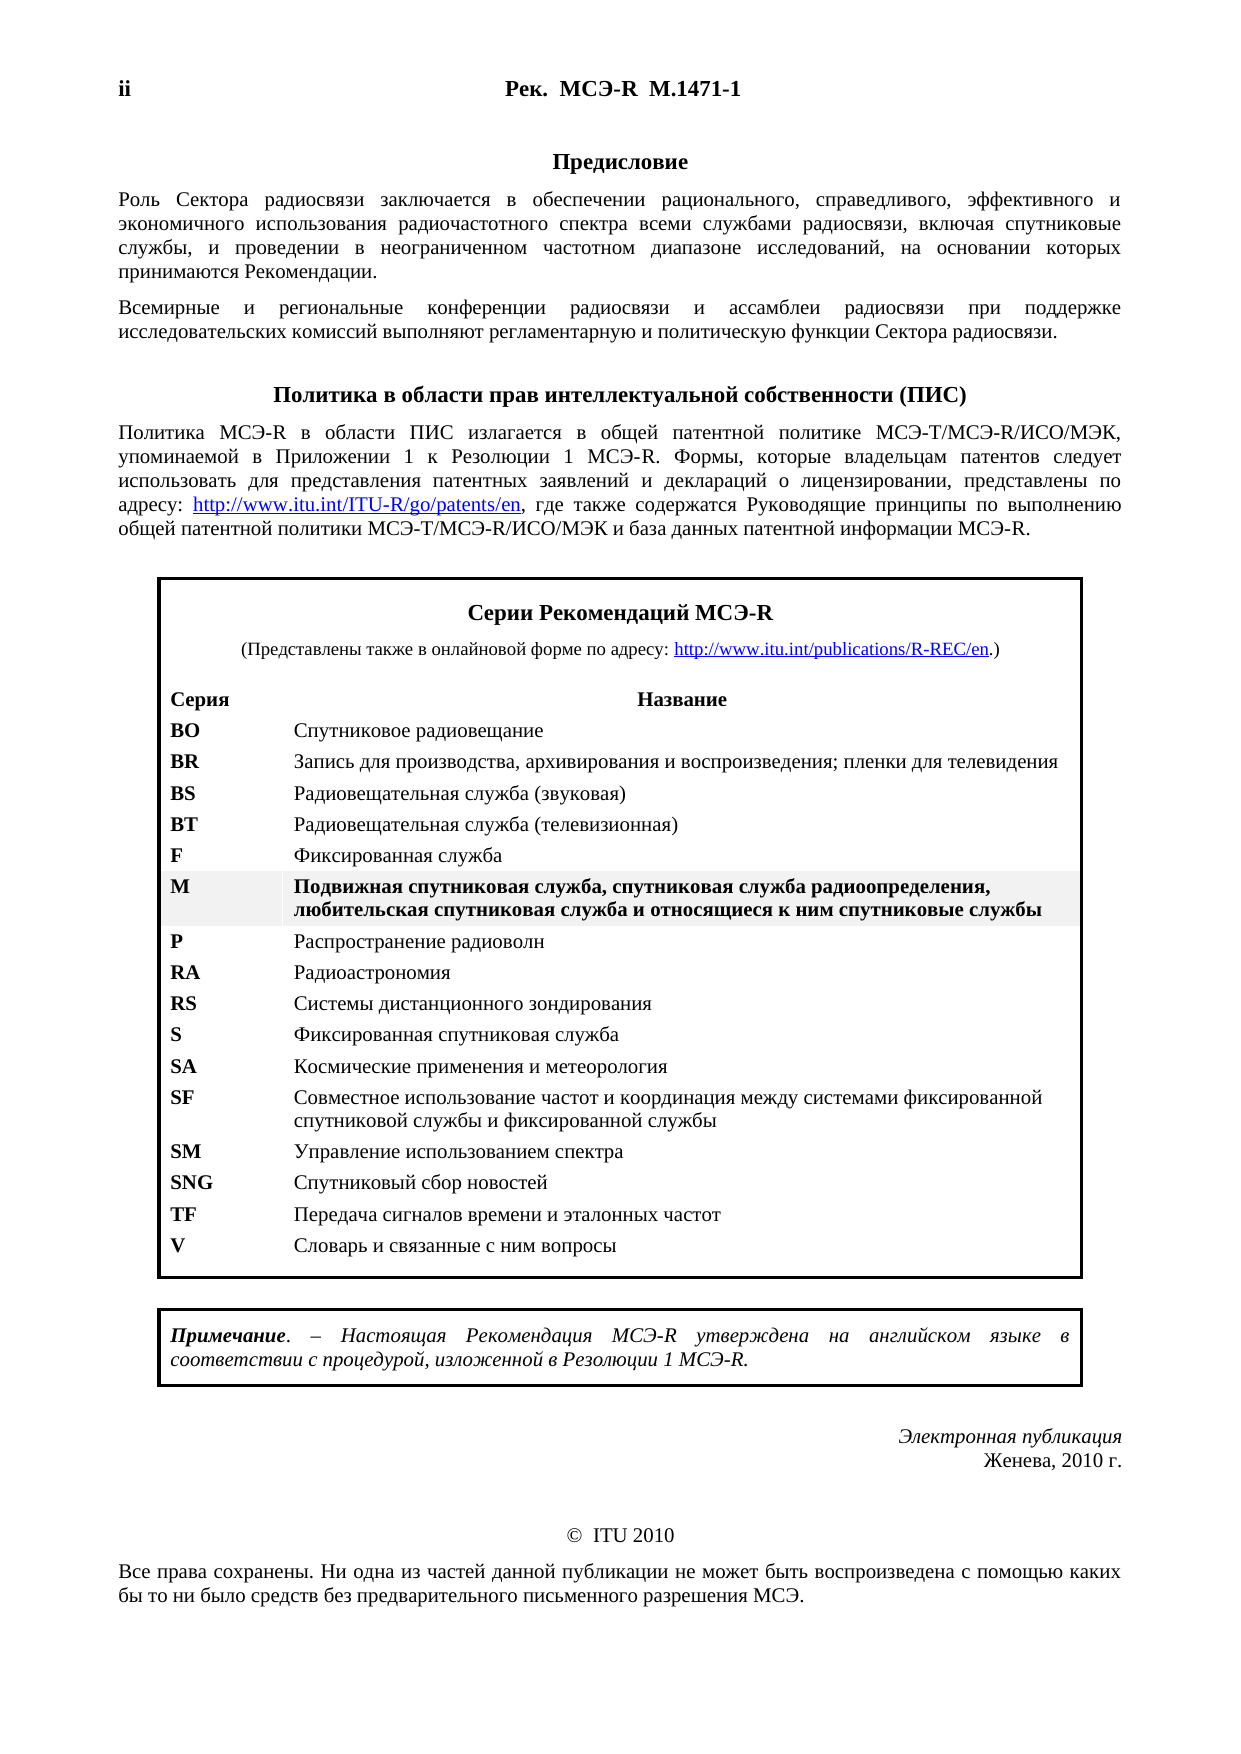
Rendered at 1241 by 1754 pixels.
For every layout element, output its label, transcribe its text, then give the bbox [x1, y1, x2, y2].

table_cell F [161, 840, 282, 871]
table_cell Системы дистанционного зондирования [283, 988, 1080, 1019]
table_cell SA [161, 1051, 282, 1082]
text ITU 2010 [118, 1522, 1122, 1547]
table_cell Совместное использование частот и координация между системами фиксированной спутниковой службы и фиксированной службы [283, 1082, 1080, 1136]
text Все права сохранены. Ни одна из частей данной публикации не может быть воспроизведена с помощью каких бы то ни было средств без предварительного письменного разрешения МСЭ. [118, 1559, 1122, 1607]
text Электронная публикация Женева, 2010 г. [118, 1424, 1122, 1472]
table_cell Спутниковое радиовещание [283, 715, 1080, 746]
table_cell Космические применения и метеорология [283, 1051, 1080, 1082]
text Всемирные и региональные конференции радиосвязи и ассамблеи радиосвязи при поддержке исследовательских комиссий выполняют регламентарную и политическую функции Сектора радиосвязи. [118, 295, 1122, 343]
table_cell P [161, 926, 282, 957]
table_cell SM [161, 1136, 282, 1167]
table_cell Передача сигналов времени и эталонных частот [283, 1199, 1080, 1230]
text Предисловие [118, 148, 1122, 174]
table_cell BR [161, 746, 282, 778]
table_cell SNG [161, 1167, 282, 1198]
text Роль Сектора радиосвязи заключается в обеспечении рационального, справедливого, эффективного и экономичного использования радиочастотного спектра всеми службами радиосвязи, включая спутниковые службы, и проведении в неограниченном частотном диапазоне исследований, на основании которых принимаются Рекомендации. [118, 187, 1122, 283]
table_cell Радиоастрономия [283, 957, 1080, 988]
table_cell M [161, 871, 282, 926]
table_cell Распространение радиоволн [283, 926, 1080, 957]
table_cell Серия [161, 684, 282, 715]
table_cell Радиовещательная служба (телевизионная) [283, 809, 1080, 840]
text Политика МСЭ-R в области ПИС излагается в общей патентной политике МСЭ-Т/МСЭ-R/ИСО/МЭК, упоминаемой в Приложении 1 к Резолюции 1 МСЭ-R. Формы, которые владельцам патентов следует использовать для представления патентных заявлений и деклараций о лицензировании, представлены по адресу: http://www.itu.int/ITU-R/go/patents/en, где также содержатся Руководящие принципы по выполнению общей патентной политики МСЭ-Т/МСЭ-R/ИСО/МЭК и база данных патентной информации МСЭ-R. [118, 420, 1122, 540]
text Политика в области прав интеллектуальной собственности (ПИС) [118, 381, 1122, 407]
table_cell Подвижная спутниковая служба, спутниковая служба радиоопределения, любительская спутниковая служба и относящиеся к ним спутниковые службы [283, 871, 1080, 926]
table_cell RS [161, 988, 282, 1019]
table_cell BO [161, 715, 282, 746]
table_cell Спутниковый сбор новостей [283, 1167, 1080, 1198]
table_cell S [161, 1019, 282, 1051]
table_cell BT [161, 809, 282, 840]
table_cell Запись для производства, архивирования и воспроизведения; пленки для телевидения [283, 746, 1080, 778]
table_cell Фиксированная спутниковая служба [283, 1019, 1080, 1051]
table_cell V [161, 1230, 282, 1276]
table_cell Радиовещательная служба (звуковая) [283, 778, 1080, 809]
table_cell Название [283, 684, 1080, 715]
table_cell Словарь и связанные с ним вопросы [283, 1230, 1080, 1276]
table_cell BS [161, 778, 282, 809]
table_header Серии Рекомендаций МСЭ-R (Представлены также в онлайновой форме по адресу: http://www.itu.int/publications/R-REC/en.) [161, 580, 1080, 684]
table_cell Управление использованием спектра [283, 1136, 1080, 1167]
table_cell SF [161, 1082, 282, 1136]
table_cell TF [161, 1199, 282, 1230]
table_header Примечание. – Настоящая Рекомендация МСЭ-R утверждена на английском языке в соответствии с процедурой, изложенной в Резолюции 1 МСЭ-R. [161, 1311, 1080, 1384]
table_cell RA [161, 957, 282, 988]
table_cell Фиксированная служба [283, 840, 1080, 871]
